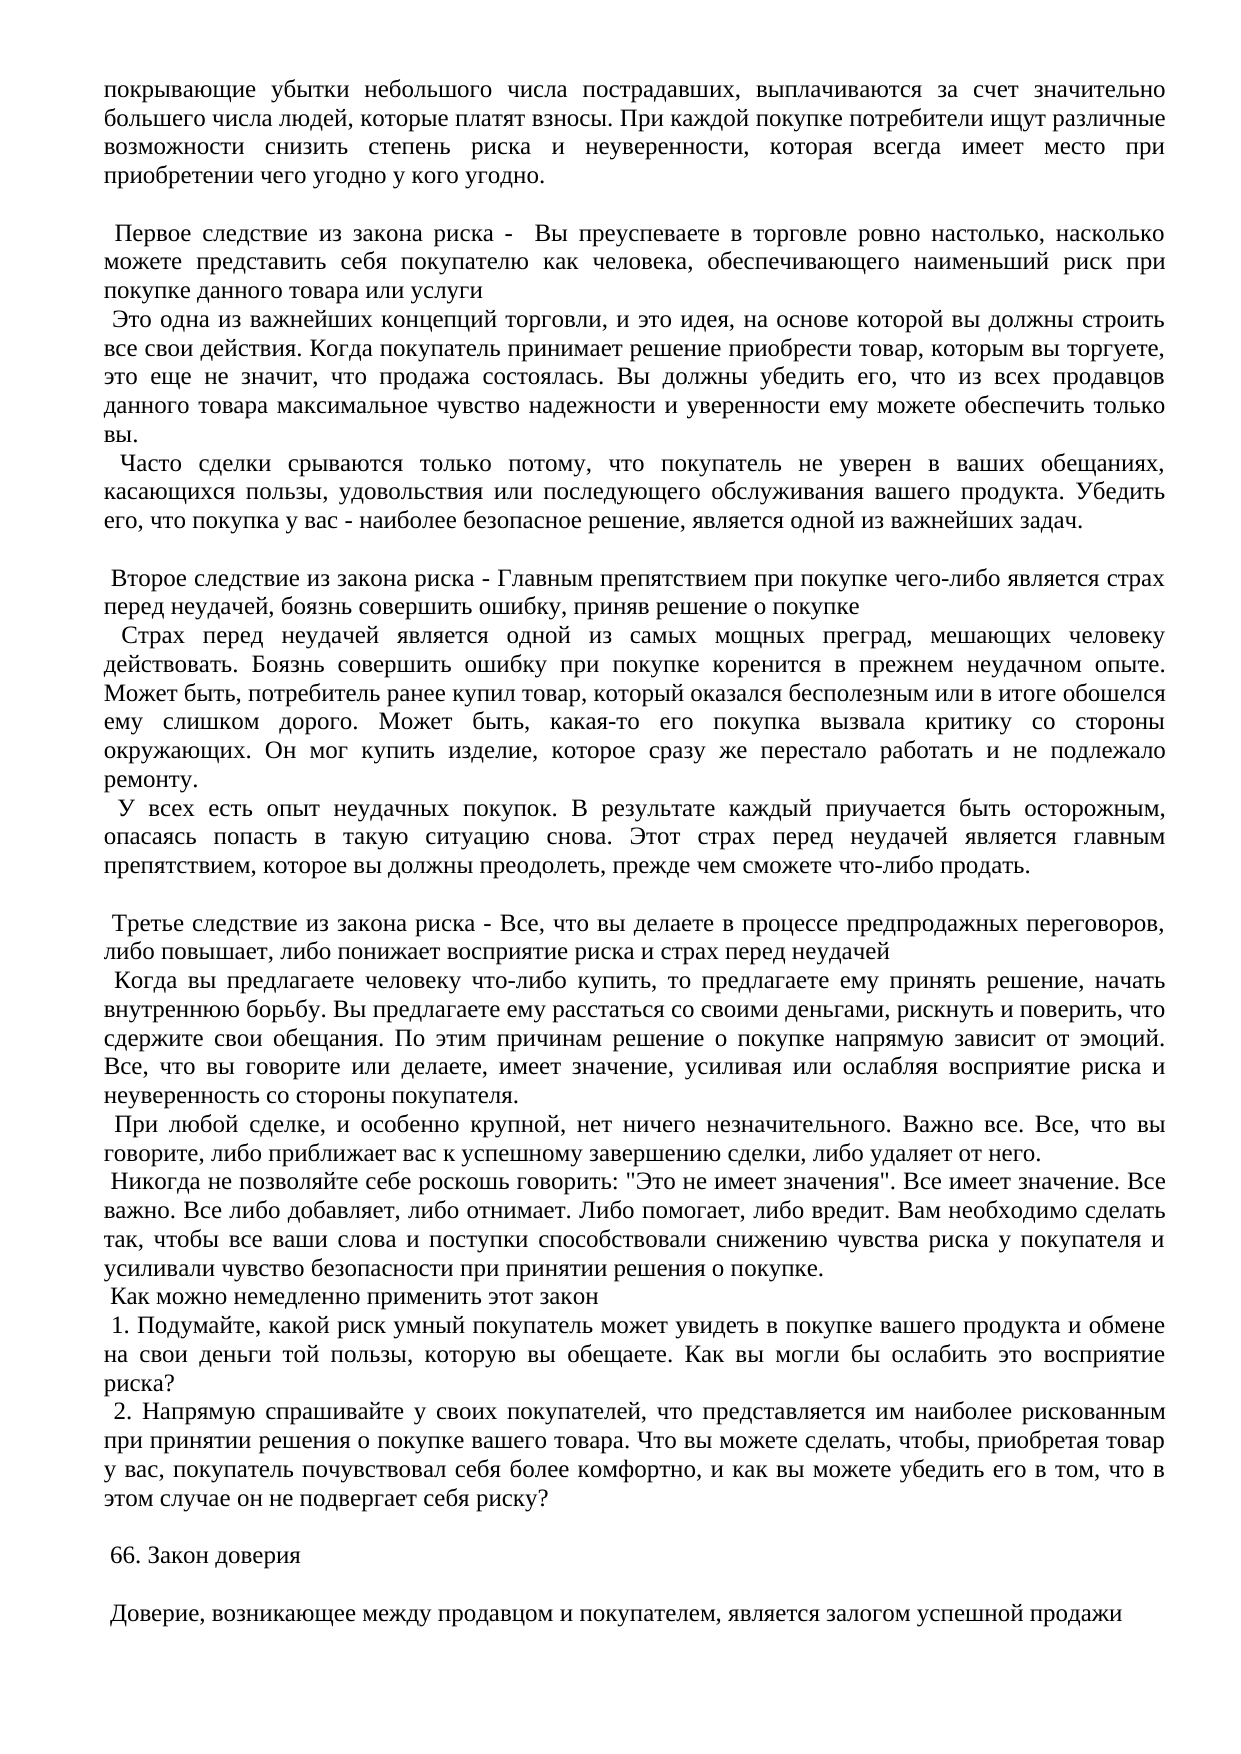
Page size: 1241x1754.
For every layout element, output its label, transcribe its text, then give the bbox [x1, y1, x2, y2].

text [103, 74, 1167, 189]
text Второе следствие из закона риска - Главным препятствием при покупке чего-либо является страх перед неудачей, боязнь совершить ошибку, приняв решение о покупке [103, 563, 1167, 620]
text У всех есть опыт неудачных покупок. В результате каждый приучается быть осторожным, опасаясь попасть в такую ситуацию снова. Этот страх перед неудачей является главным препятствием, которое вы должны преодолеть, прежде чем сможете что-либо продать. [103, 793, 1167, 879]
text 2. Напрямую спрашивайте у своих покупателей, что представляется им наиболее рискованным при принятии решения о покупке вашего товара. Что вы можете сделать, чтобы, приобретая товар у вас, покупатель почувствовал себя более комфортно, и как вы можете убедить его в том, что в этом случае он не подвергает себя риску? [103, 1396, 1167, 1511]
text Когда вы предлагаете человеку что-либо купить, то предлагаете ему принять решение, начать внутреннюю борьбу. Вы предлагаете ему расстаться со своими деньгами, рискнуть и поверить, что сдержите свои обещания. По этим причинам решение о покупке напрямую зависит от эмоций. Все, что вы говорите или делаете, имеет значение, усиливая или ослабляя восприятие риска и неуверенность со стороны покупателя. [103, 965, 1167, 1109]
text Часто сделки срываются только потому, что покупатель не уверен в ваших обещаниях, касающихся пользы, удовольствия или последующего обслуживания вашего продукта. Убедить его, что покупка у вас - наиболее безопасное решение, является одной из важнейших задач. [103, 448, 1167, 534]
text Первое следствие из закона риска - Вы преуспеваете в торговле ровно настолько, насколько можете представить себя покупателю как человека, обеспечивающего наименьший риск при покупке данного товара или услуги [103, 218, 1167, 304]
text Страх перед неудачей является одной из самых мощных преград, мешающих человеку действовать. Боязнь совершить ошибку при покупке коренится в прежнем неудачном опыте. Может быть, потребитель ранее купил товар, который оказался бесполезным или в итоге обошелся ему слишком дорого. Может быть, какая-то его покупка вызвала критику со стороны окружающих. Он мог купить изделие, которое сразу же перестало работать и не подлежало ремонту. [103, 620, 1167, 793]
text Третье следствие из закона риска - Все, что вы делаете в процессе предпродажных переговоров, либо повышает, либо понижает восприятие риска и страх перед неудачей [103, 908, 1167, 965]
text 1. Подумайте, какой риск умный покупатель может увидеть в покупке вашего продукта и обмене на свои деньги той пользы, которую вы обещаете. Как вы могли бы ослабить это восприятие риска? [103, 1310, 1167, 1396]
text 66. Закон доверия [103, 1540, 1167, 1569]
text При любой сделке, и особенно крупной, нет ничего незначительного. Важно все. Все, что вы говорите, либо приближает вас к успешному завершению сделки, либо удаляет от него. [103, 1109, 1167, 1166]
text Доверие, возникающее между продавцом и покупателем, является залогом успешной продажи [103, 1598, 1167, 1626]
text Никогда не позволяйте себе роскошь говорить: "Это не имеет значения". Все имеет значение. Все важно. Все либо добавляет, либо отнимает. Либо помогает, либо вредит. Вам необходимо сделать так, чтобы все ваши слова и поступки способствовали снижению чувства риска у покупателя и усиливали чувство безопасности при принятии решения о покупке. [103, 1166, 1167, 1281]
text Это одна из важнейших концепций торговли, и это идея, на основе которой вы должны строить все свои действия. Когда покупатель принимает решение приобрести товар, которым вы торгуете, это еще не значит, что продажа состоялась. Вы должны убедить его, что из всех продавцов данного товара максимальное чувство надежности и уверенности ему можете обеспечить только вы. [103, 304, 1167, 448]
text Как можно немедленно применить этот закон [103, 1281, 1167, 1310]
